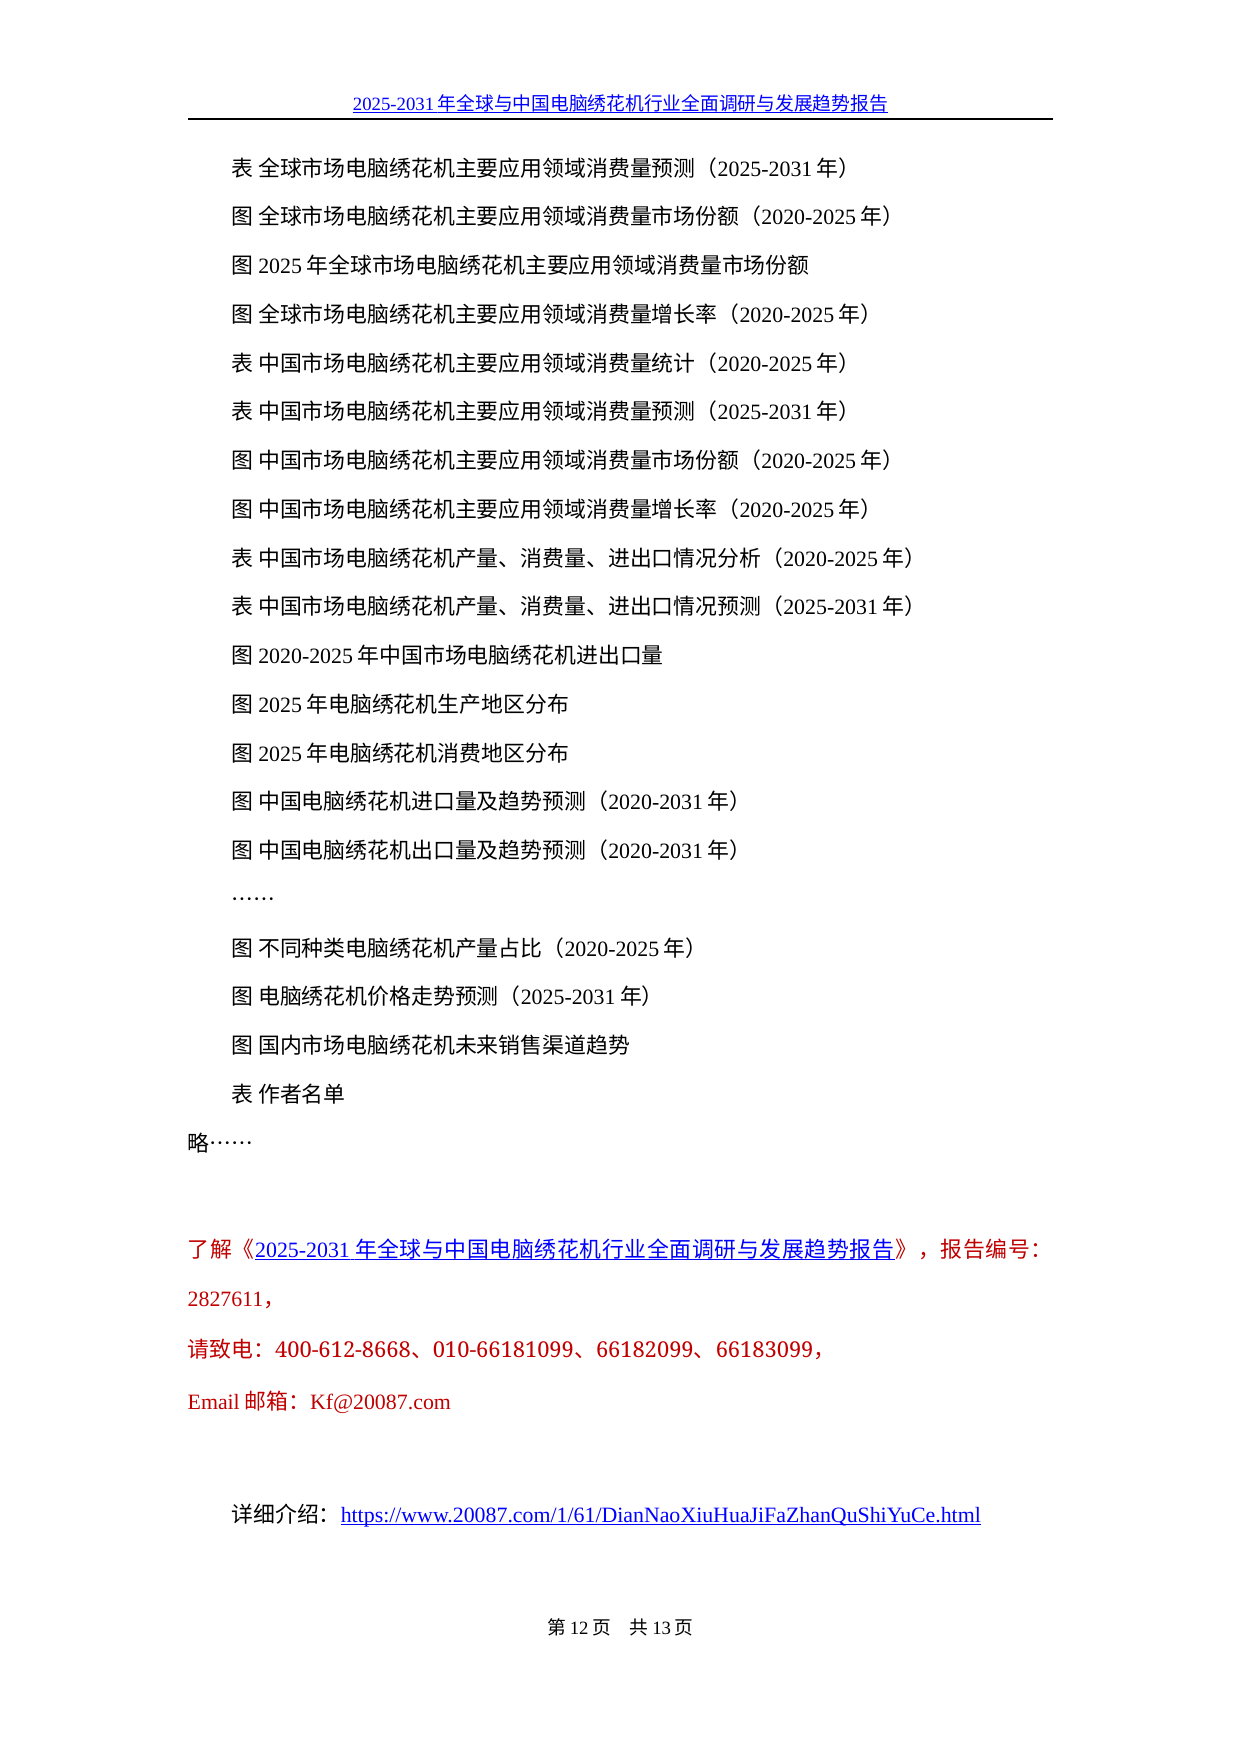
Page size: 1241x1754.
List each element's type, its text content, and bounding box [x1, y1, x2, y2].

text 请致电：400-612-8668、010-66181099、66182099、66183099， [187, 1332, 1053, 1364]
text 详细介绍：https://www.20087.com/1/61/DianNaoXiuHuaJiFaZhanQuShiYuCe.html [187, 1496, 1053, 1529]
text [187, 150, 1053, 1158]
text Email邮箱：Kf@20087.com [187, 1383, 1053, 1416]
text 了解《2025-2031年全球与中国电脑绣花机行业全面调研与发展趋势报告》，报告编号：2827611， [187, 1232, 1053, 1313]
